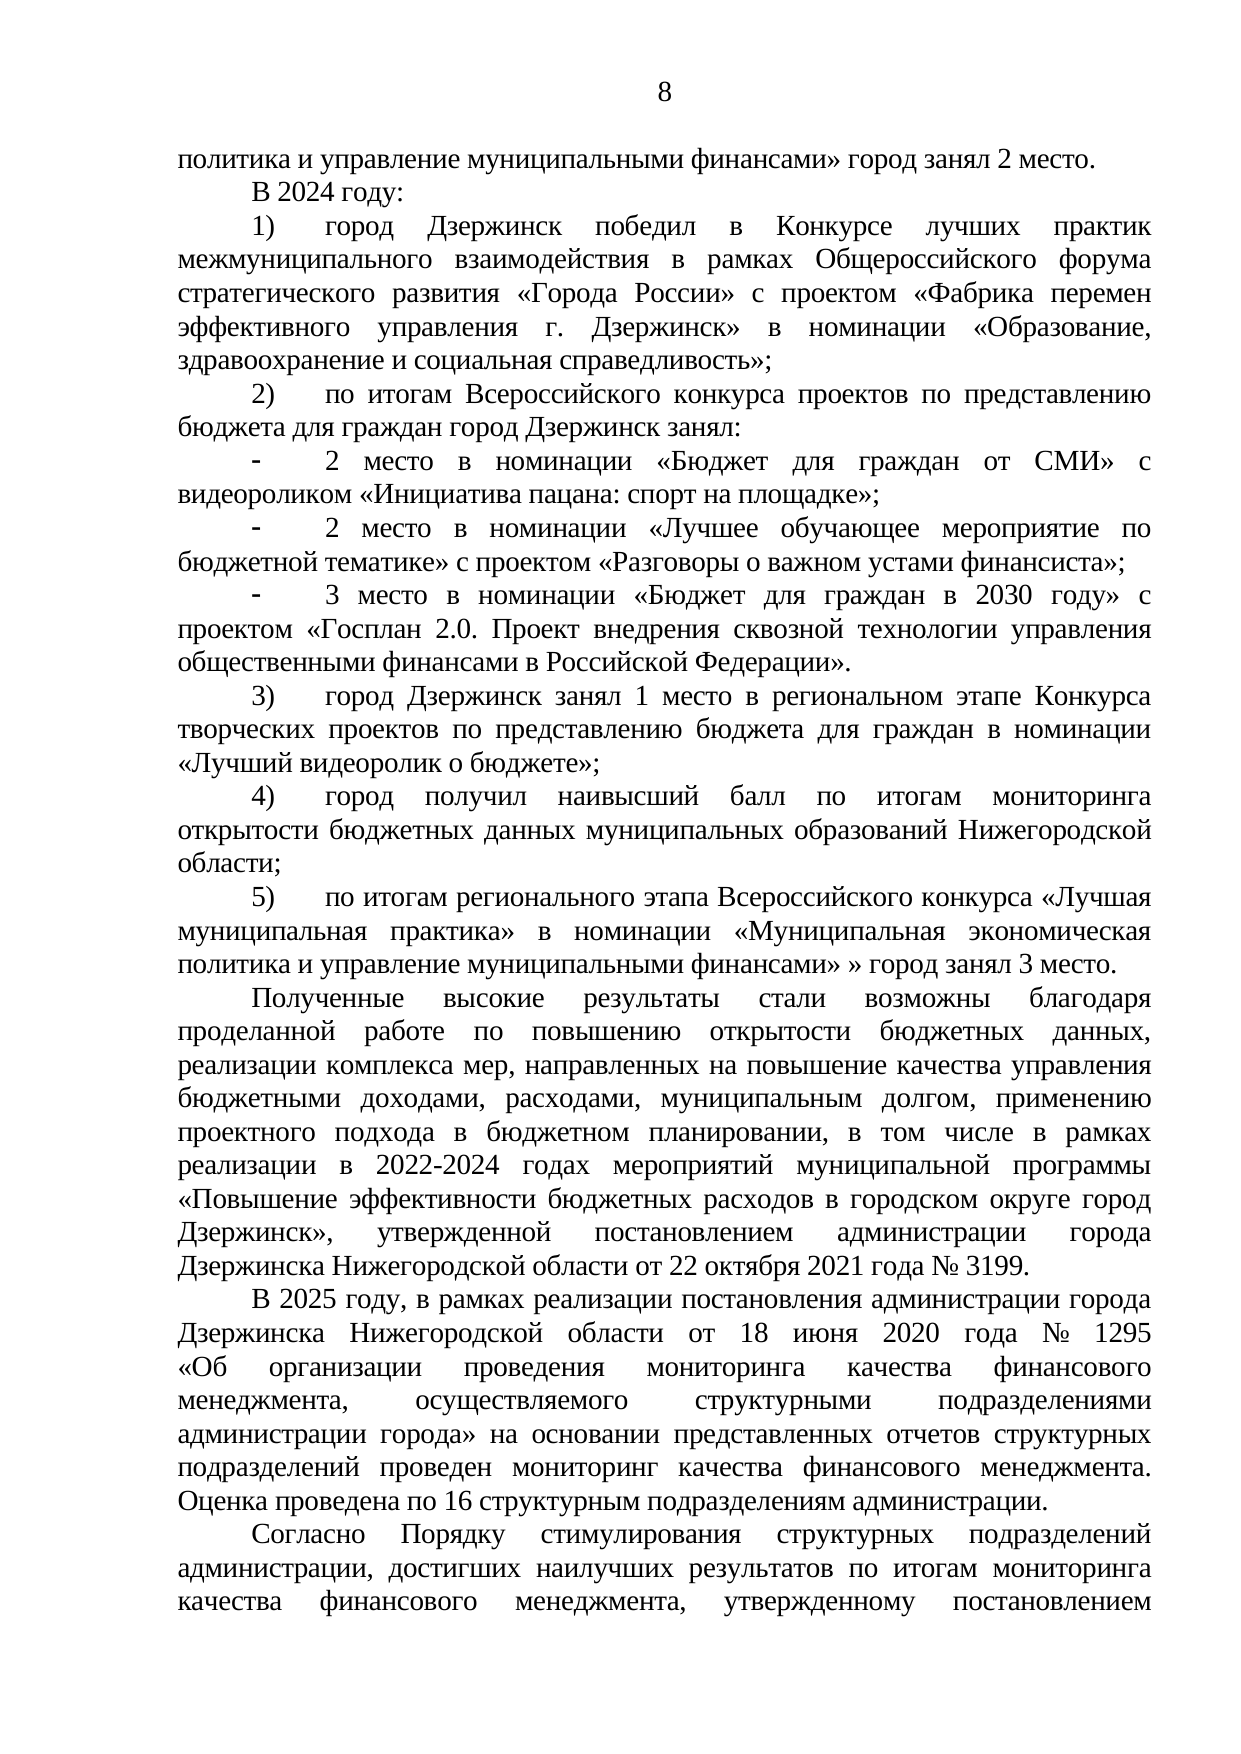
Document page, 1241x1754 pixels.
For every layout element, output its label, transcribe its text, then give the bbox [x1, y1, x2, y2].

list В 2024 году: [177, 174, 1152, 208]
list 3 место в номинации «Бюджет для граждан в 2030 году» с проектом «Госплан 2.0. Проект внедрения сквозной технологии управления общественными финансами в Российской Федерации». [177, 577, 1152, 678]
list город Дзержинск занял 1 место в региональном этапе Конкурса творческих проектов по представлению бюджета для граждан в номинации «Лучший видеоролик о бюджете»; [177, 678, 1152, 778]
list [177, 141, 1152, 174]
list 2 место в номинации «Бюджет для граждан от СМИ» с видеороликом «Инициатива пацана: спорт на площадке»; [177, 443, 1152, 510]
list 2 место в номинации «Лучшее обучающее мероприятие по бюджетной тематике» с проектом «Разговоры о важном устами финансиста»; [177, 510, 1152, 577]
list по итогам регионального этапа Всероссийского конкурса «Лучшая муниципальная практика» в номинации «Муниципальная экономическая политика и управление муниципальными финансами» » город занял 3 место. [177, 879, 1152, 980]
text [177, 1516, 1152, 1617]
text В 2025 году, в рамках реализации постановления администрации города Дзержинска Нижегородской области от 18 июня 2020 года № 1295 «Об организации проведения мониторинга качества финансового менеджмента, осуществляемого структурными подразделениями администрации города» на основании представленных отчетов структурных подразделений проведен мониторинг качества финансового менеджмента. Оценка проведена по 16 структурным подразделениям администрации. [177, 1282, 1152, 1516]
list город Дзержинск победил в Конкурсе лучших практик межмуниципального взаимодействия в рамках Общероссийского форума стратегического развития «Города России» с проектом «Фабрика перемен эффективного управления г. Дзержинск» в номинации «Образование, здравоохранение и социальная справедливость»; [177, 208, 1152, 376]
text Полученные высокие результаты стали возможны благодаря проделанной работе по повышению открытости бюджетных данных, реализации комплекса мер, направленных на повышение качества управления бюджетными доходами, расходами, муниципальным долгом, применению проектного подхода в бюджетном планировании, в том числе в рамках реализации в 2022-2024 годах мероприятий муниципальной программы «Повышение эффективности бюджетных расходов в городском округе город Дзержинск», утвержденной постановлением администрации города Дзержинска Нижегородской области от 22 октября 2021 года № 3199. [177, 980, 1152, 1282]
list по итогам Всероссийского конкурса проектов по представлению бюджета для граждан город Дзержинск занял: [177, 376, 1152, 443]
list город получил наивысший балл по итогам мониторинга открытости бюджетных данных муниципальных образований Нижегородской области; [177, 778, 1152, 879]
